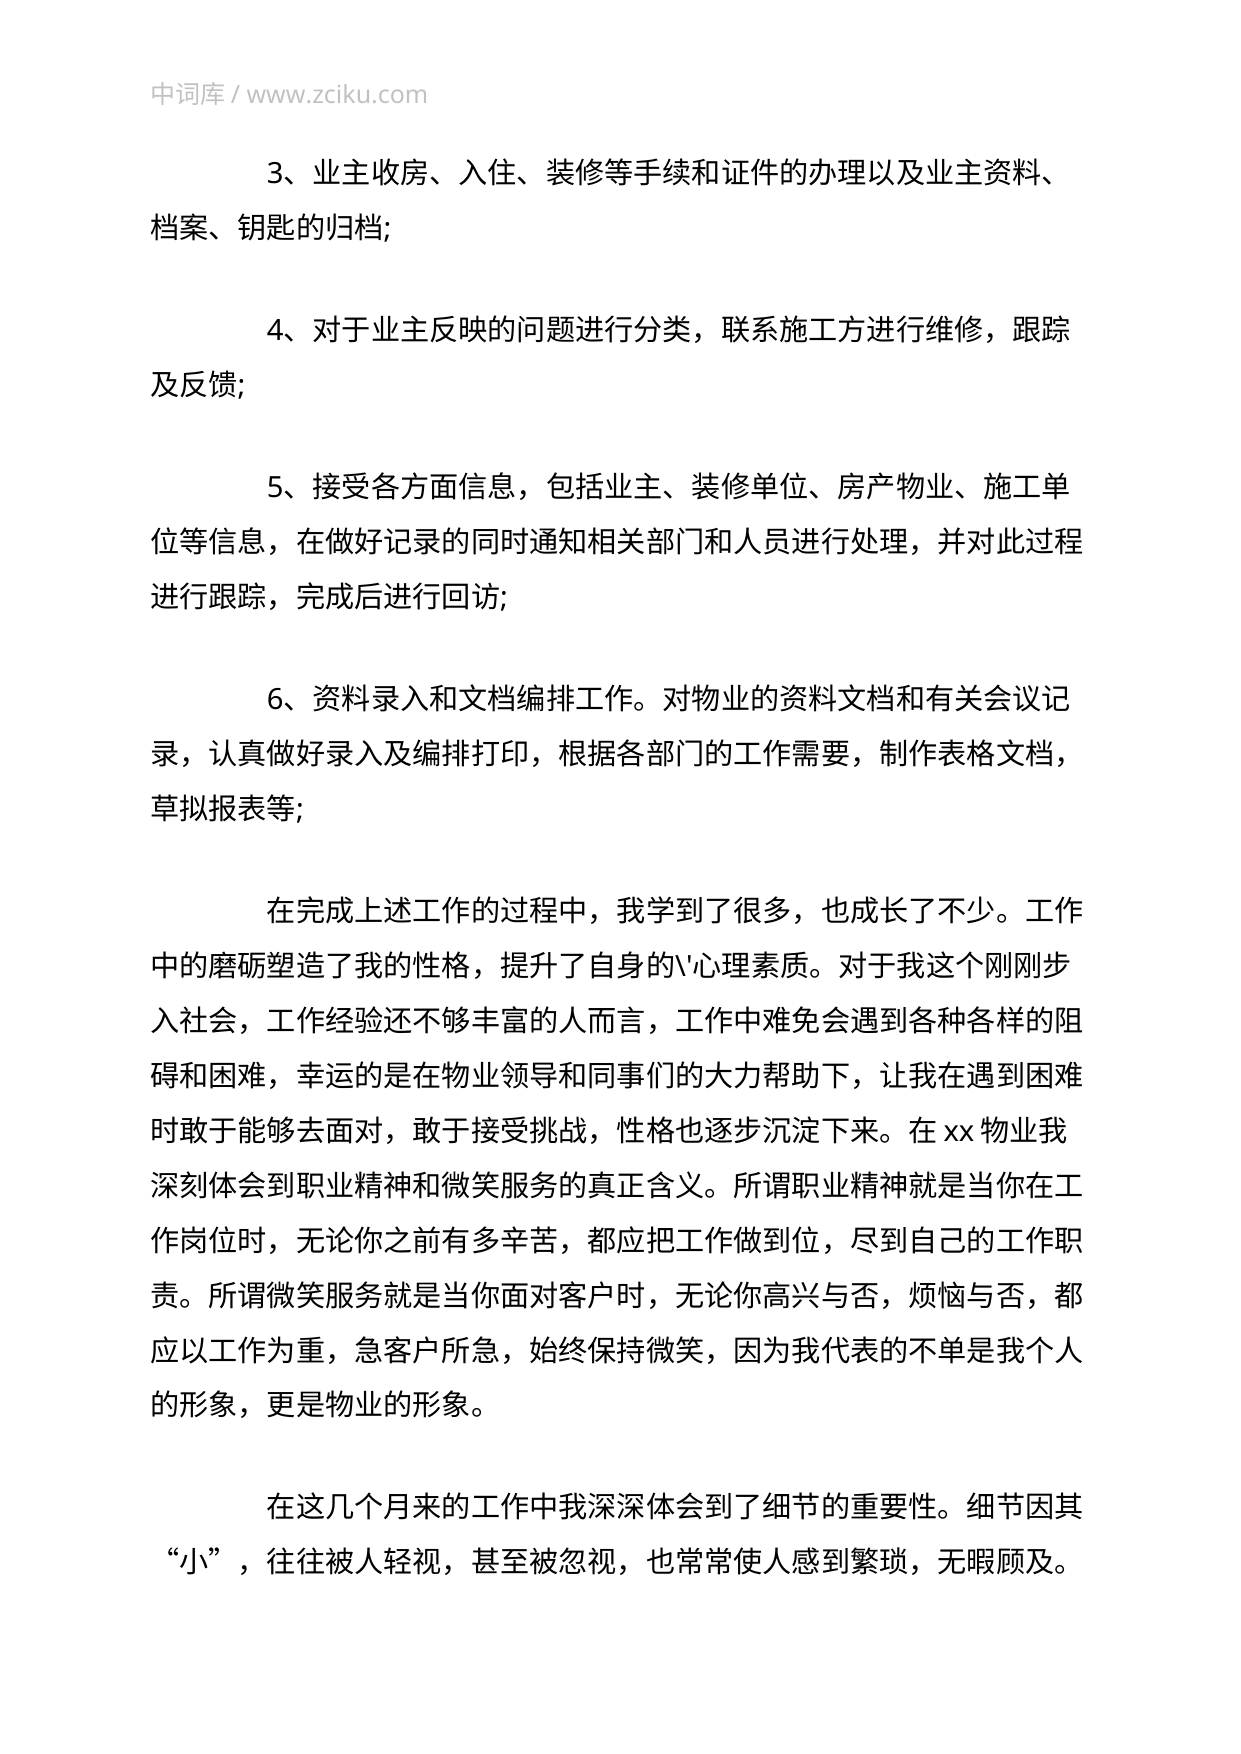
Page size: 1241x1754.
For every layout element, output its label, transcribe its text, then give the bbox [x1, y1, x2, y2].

text 3、业主收房、入住、装修等手续和证件的办理以及业主资料、档案、钥匙的归档; [150, 150, 1090, 247]
text 6、资料录入和文档编排工作。对物业的资料文档和有关会议记录，认真做好录入及编排打印，根据各部门的工作需要，制作表格文档，草拟报表等; [150, 676, 1090, 828]
text 在完成上述工作的过程中，我学到了很多，也成长了不少。工作中的磨砺塑造了我的性格，提升了自身的\'心理素质。对于我这个刚刚步入社会，工作经验还不够丰富的人而言，工作中难免会遇到各种各样的阻碍和困难，幸运的是在物业领导和同事们的大力帮助下，让我在遇到困难时敢于能够去面对，敢于接受挑战，性格也逐步沉淀下来。在xx物业我深刻体会到职业精神和微笑服务的真正含义。所谓职业精神就是当你在工作岗位时，无论你之前有多辛苦，都应把工作做到位，尽到自己的工作职责。所谓微笑服务就是当你面对客户时，无论你高兴与否，烦恼与否，都应以工作为重，急客户所急，始终保持微笑，因为我代表的不单是我个人的形象，更是物业的形象。 [150, 888, 1090, 1424]
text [150, 1484, 1090, 1581]
text 4、对于业主反映的问题进行分类，联系施工方进行维修，跟踪及反馈; [150, 307, 1090, 404]
text 5、接受各方面信息，包括业主、装修单位、房产物业、施工单位等信息，在做好记录的同时通知相关部门和人员进行处理，并对此过程进行跟踪，完成后进行回访; [150, 464, 1090, 616]
